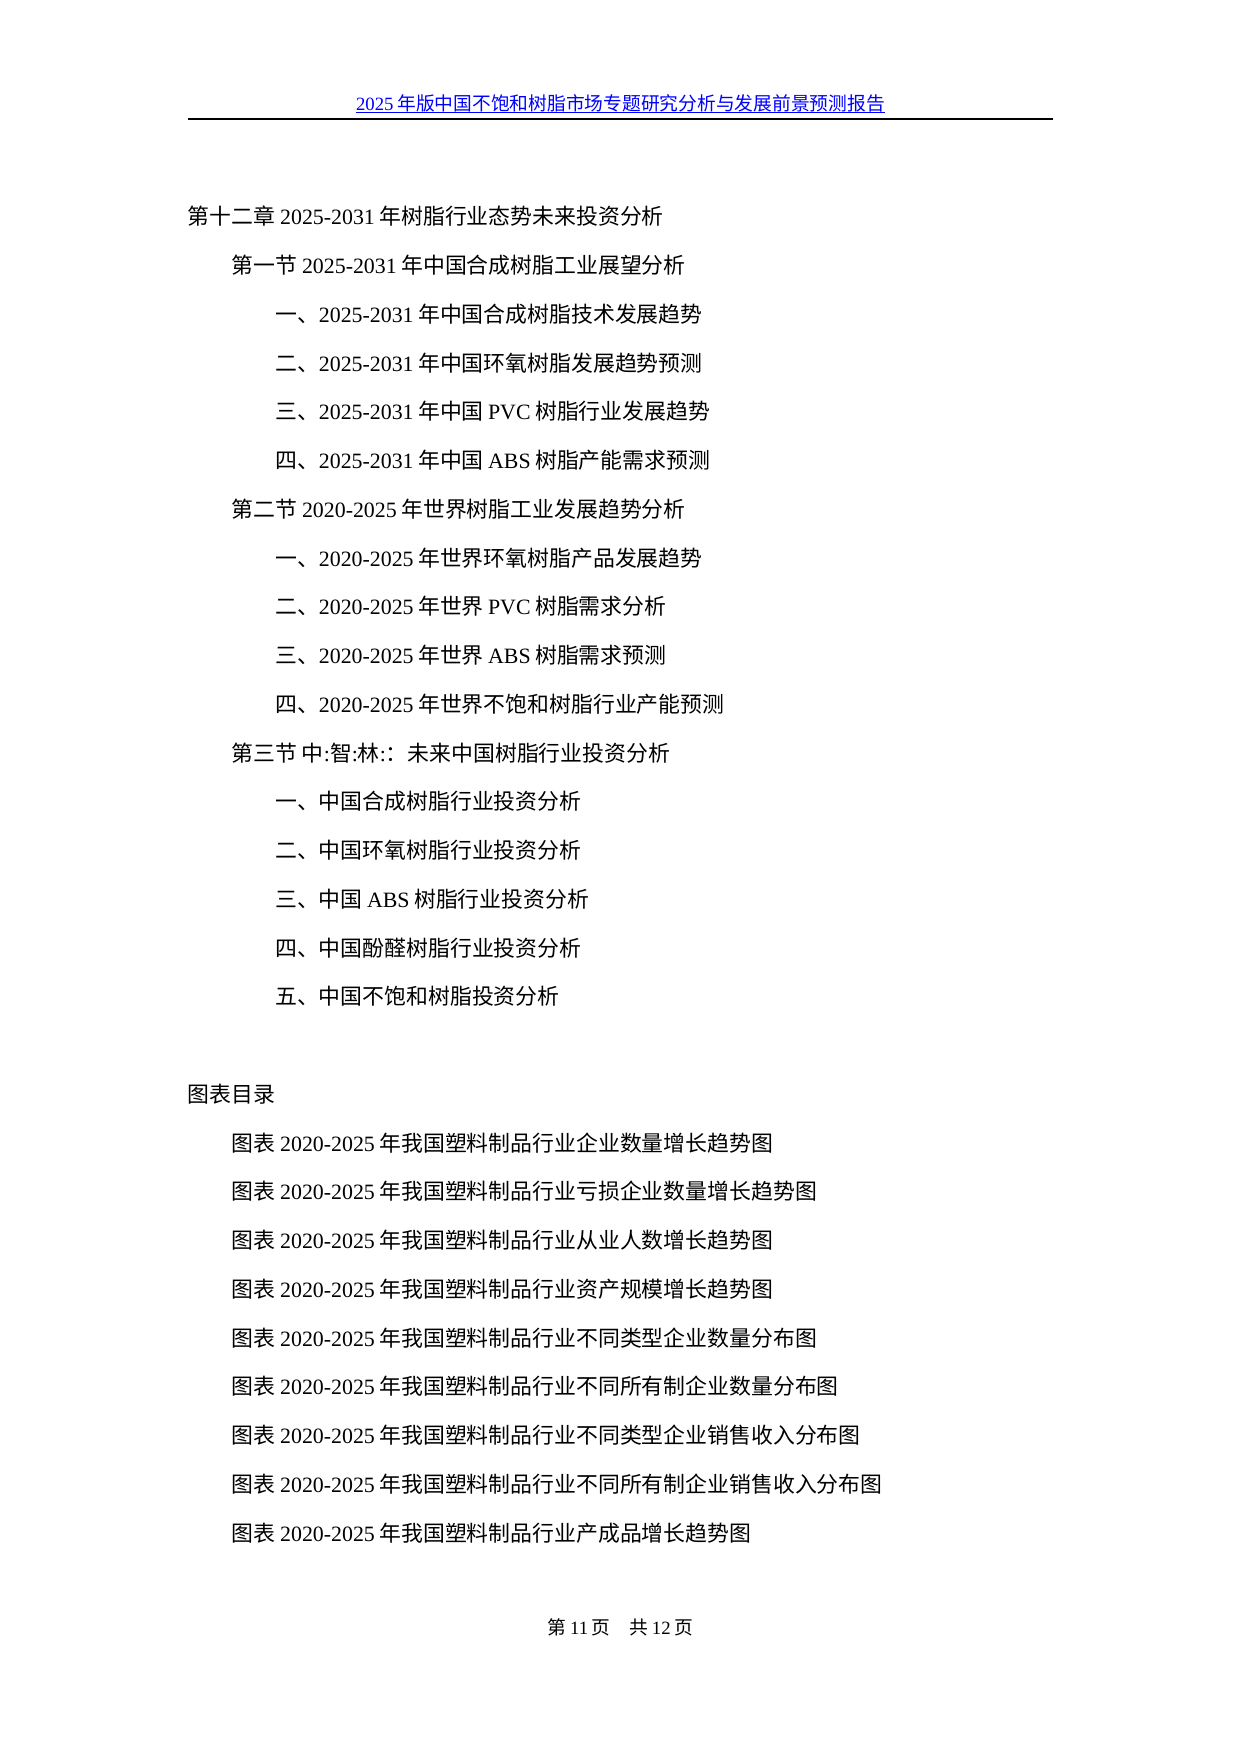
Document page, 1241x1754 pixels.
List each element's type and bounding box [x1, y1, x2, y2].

text [187, 150, 1053, 1548]
